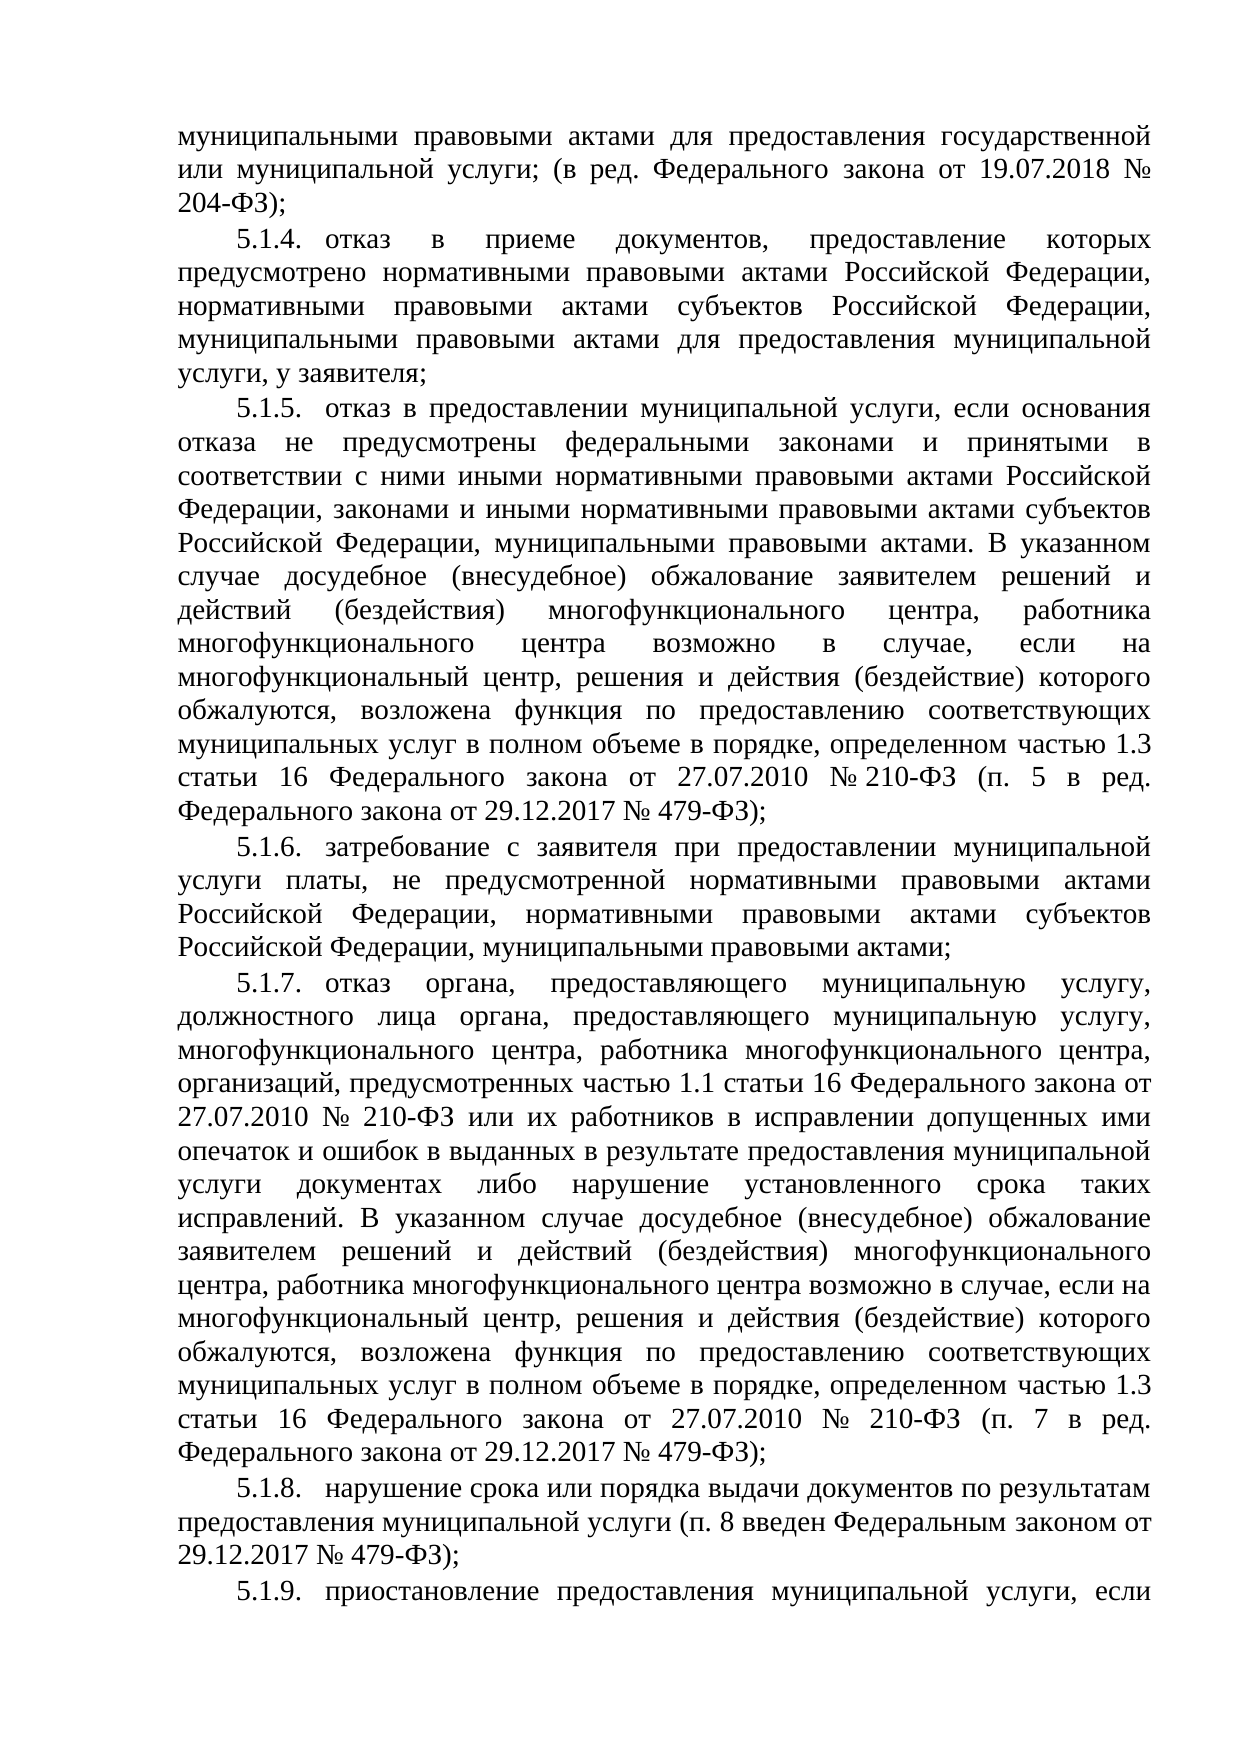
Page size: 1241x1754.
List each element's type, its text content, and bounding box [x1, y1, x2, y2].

text 5.1.5. отказ в предоставлении муниципальной услуги, если основания отказа не предусмотрены федеральными законами и принятыми в соответствии с ними иными нормативными правовыми актами Российской Федерации, законами и иными нормативными правовыми актами субъектов Российской Федерации, муниципальными правовыми актами. В указанном случае досудебное (внесудебное) обжалование заявителем решений и действий (бездействия) многофункционального центра, работника многофункционального центра возможно в случае, если на многофункциональный центр, решения и действия (бездействие) которого обжалуются, возложена функция по предоставлению соответствующих муниципальных услуг в полном объеме в порядке, определенном частью 1.3 статьи 16 Федерального закона от 27.07.2010 № 210-ФЗ (п. 5 в ред. Федерального закона от 29.12.2017 № 479-ФЗ); [177, 391, 1152, 827]
text 5.1.7. отказ органа, предоставляющего муниципальную услугу, должностного лица органа, предоставляющего муниципальную услугу, многофункционального центра, работника многофункционального центра, организаций, предусмотренных частью 1.1 статьи 16 Федерального закона от 27.07.2010 № 210-ФЗ или их работников в исправлении допущенных ими опечаток и ошибок в выданных в результате предоставления муниципальной услуги документах либо нарушение установленного срока таких исправлений. В указанном случае досудебное (внесудебное) обжалование заявителем решений и действий (бездействия) многофункционального центра, работника многофункционального центра возможно в случае, если на многофункциональный центр, решения и действия (бездействие) которого обжалуются, возложена функция по предоставлению соответствующих муниципальных услуг в полном объеме в порядке, определенном частью 1.3 статьи 16 Федерального закона от 27.07.2010 № 210-ФЗ (п. 7 в ред. Федерального закона от 29.12.2017 № 479-ФЗ); [177, 965, 1152, 1468]
text 5.1.8. нарушение срока или порядка выдачи документов по результатам предоставления муниципальной услуги (п. 8 введен Федеральным законом от 29.12.2017 № 479-ФЗ); [177, 1470, 1152, 1571]
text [177, 118, 1152, 219]
text 5.1.4. отказ в приеме документов, предоставление которых предусмотрено нормативными правовыми актами Российской Федерации, нормативными правовыми актами субъектов Российской Федерации, муниципальными правовыми актами для предоставления муниципальной услуги, у заявителя; [177, 221, 1152, 388]
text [177, 1573, 1152, 1606]
text 5.1.6. затребование с заявителя при предоставлении муниципальной услуги платы, не предусмотренной нормативными правовыми актами Российской Федерации, нормативными правовыми актами субъектов Российской Федерации, муниципальными правовыми актами; [177, 829, 1152, 963]
